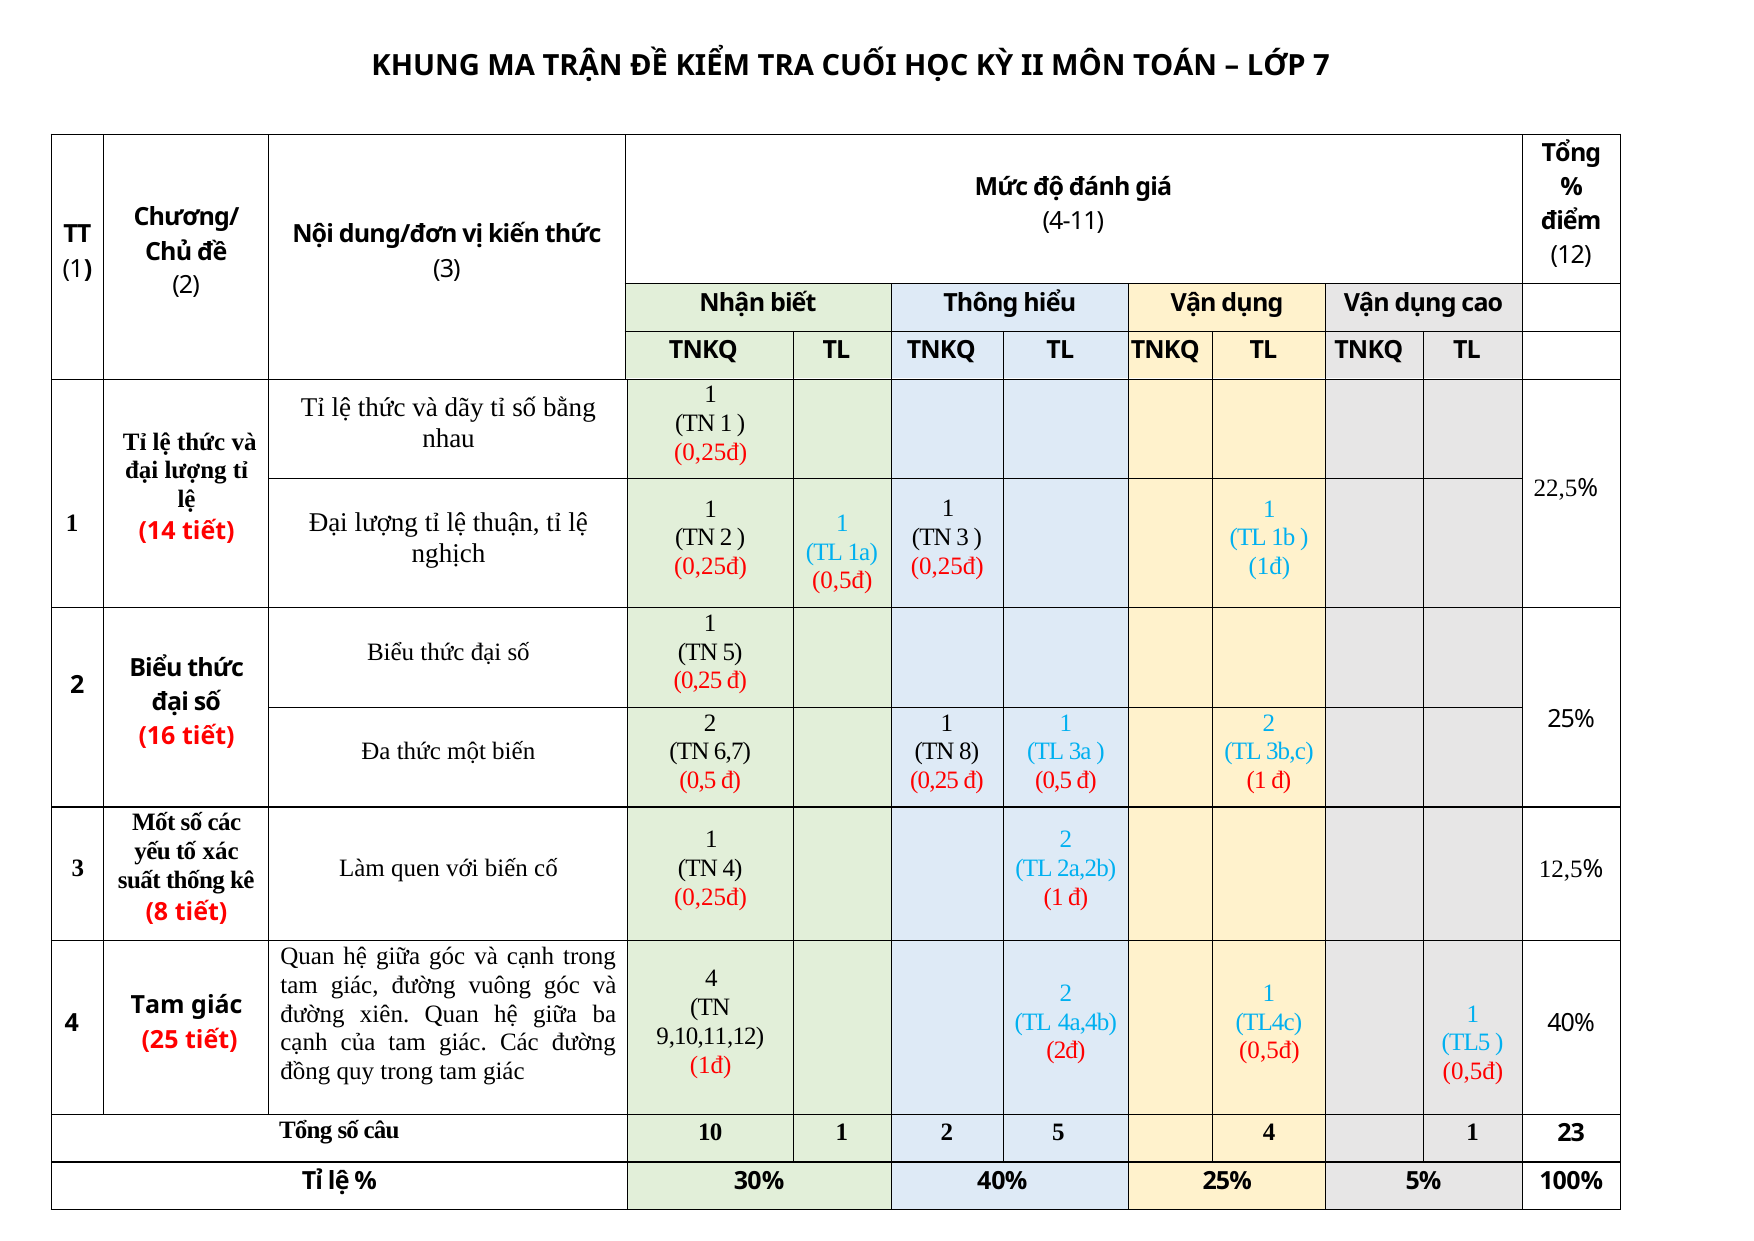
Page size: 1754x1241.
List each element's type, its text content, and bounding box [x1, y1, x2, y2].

table_cell TL [794, 332, 891, 378]
table_cell [1326, 708, 1423, 806]
table_cell Đại lượng tỉ lệ thuận, tỉ lệ nghịch [269, 479, 627, 607]
table_cell TNKQ [892, 332, 1003, 378]
table_header Tổng % điểm (12) [1523, 135, 1620, 283]
table_cell 4 [52, 941, 103, 1114]
table_cell [892, 380, 1003, 478]
table_cell 2 (TN 6,7) (0,5 đ) [628, 708, 793, 806]
table_cell 1 (TL 1b ) (1đ) [1213, 479, 1325, 607]
table_cell [1004, 479, 1128, 607]
table_cell [892, 608, 1003, 707]
text KHUNG MA TRẬN ĐỀ KIỂM TRA CUỐI HỌC KỲ II MÔN TOÁN – LỚP 7 [66, 44, 1635, 84]
table_cell 2 [52, 608, 103, 806]
table_cell 1 [794, 1115, 891, 1161]
table_cell [794, 808, 891, 940]
table_cell 1 [52, 380, 103, 607]
table_cell Nhận biết [626, 284, 891, 331]
table_cell [1004, 380, 1128, 478]
table_header Nội dung/đơn vị kiến thức (3) [269, 135, 625, 378]
table_cell 2 [892, 1115, 1003, 1161]
table_cell TNKQ [626, 332, 793, 378]
table_cell 30% [628, 1163, 891, 1209]
table_cell Tam giác (25 tiết) [104, 941, 268, 1114]
table_cell 2 (TL 2a,2b) (1 đ) [1004, 808, 1128, 940]
table_cell 1 (TN 5) (0,25 đ) [628, 608, 793, 707]
table_cell [1326, 608, 1423, 707]
table_cell 1 (TL5 ) (0,5đ) [1424, 941, 1522, 1114]
table_cell [1129, 808, 1212, 940]
table_cell [1523, 332, 1620, 378]
table_cell 5 [1004, 1115, 1128, 1161]
table_cell [794, 941, 891, 1114]
table_cell TL [1213, 332, 1325, 378]
table_cell Quan hệ giữa góc và cạnh trong tam giác, đường vuông góc và đường xiên. Quan hệ giữa ba cạnh của tam giác. Các đường đồng quy trong tam giác [269, 941, 627, 1114]
table_cell [1129, 708, 1212, 806]
table_cell 10 [628, 1115, 793, 1161]
table_cell Tỉ lệ % [52, 1163, 627, 1209]
table_cell [794, 608, 891, 707]
table_cell [1213, 608, 1325, 707]
table_cell 1 [1424, 1115, 1522, 1161]
table_cell Thông hiểu [892, 284, 1128, 331]
table_cell Làm quen với biến cố [269, 808, 627, 940]
table_cell [1326, 1115, 1423, 1161]
table_cell 1 (TN 3 ) (0,25đ) [892, 479, 1003, 607]
table_cell 5% [1326, 1163, 1522, 1209]
table_cell Tổng số câu [52, 1115, 627, 1161]
table_cell [1213, 808, 1325, 940]
table_cell 1 (TN 1 ) (0,25đ) [628, 380, 793, 478]
table_cell [892, 808, 1003, 940]
table_cell 3 [52, 808, 103, 940]
table_cell 1 (TL 1a) (0,5đ) [794, 479, 891, 607]
table_cell 1 (TL4c) (0,5đ) [1213, 941, 1325, 1114]
table_cell 40% [1523, 941, 1620, 1114]
table_cell [1129, 380, 1212, 478]
table_cell 4 [1213, 1115, 1325, 1161]
table_cell [1129, 1115, 1212, 1161]
table_cell TNKQ [1326, 332, 1423, 378]
table_cell 1 (TN 4) (0,25đ) [628, 808, 793, 940]
table_header Chương/Chủ đề (2) [104, 135, 268, 378]
table_cell [1424, 808, 1522, 940]
table_cell 4 (TN 9,10,11,12) (1đ) [628, 941, 793, 1114]
table_cell [1424, 479, 1522, 607]
table_cell 23 [1523, 1115, 1620, 1161]
table_cell [1213, 380, 1325, 478]
table_cell 1 (TL 3a ) (0,5 đ) [1004, 708, 1128, 806]
table_cell 2 (TL 3b,c) (1 đ) [1213, 708, 1325, 806]
table_cell [1523, 284, 1620, 331]
table_cell 25% [1129, 1163, 1325, 1209]
table_cell Biểu thức đại số (16 tiết) [104, 608, 268, 806]
table_cell Mốt số các yếu tố xác suất thống kê (8 tiết) [104, 808, 268, 940]
table_cell [892, 941, 1003, 1114]
table_cell 100% [1523, 1163, 1620, 1209]
table_cell [1424, 608, 1522, 707]
table_cell TNKQ [1129, 332, 1212, 378]
table_cell Vận dụng [1129, 284, 1325, 331]
table_cell 22,5% [1523, 380, 1620, 607]
table_cell Tỉ lệ thức và đại lượng tỉ lệ (14 tiết) [104, 380, 268, 607]
table_cell [1129, 608, 1212, 707]
table_cell 1 (TN 8) (0,25 đ) [892, 708, 1003, 806]
table_cell 2 (TL 4a,4b) (2đ) [1004, 941, 1128, 1114]
table_header Mức độ đánh giá (4-11) [626, 135, 1522, 283]
table_cell TL [1424, 332, 1522, 378]
table_cell [1326, 479, 1423, 607]
table_cell [1424, 708, 1522, 806]
table_cell Vận dụng cao [1326, 284, 1522, 331]
table_cell Đa thức một biến [269, 708, 627, 806]
table_cell [1326, 941, 1423, 1114]
table_cell [1004, 608, 1128, 707]
table_cell [1326, 808, 1423, 940]
table_cell Biểu thức đại số [269, 608, 627, 707]
table_cell [1129, 941, 1212, 1114]
table_cell TL [1004, 332, 1128, 378]
table_cell [1129, 479, 1212, 607]
table_cell [794, 708, 891, 806]
table_cell [794, 380, 891, 478]
table_cell 12,5% [1523, 808, 1620, 940]
table_header TT (1) [52, 135, 103, 378]
table_cell [1424, 380, 1522, 478]
table_cell 40% [892, 1163, 1128, 1209]
table_cell 1 (TN 2 ) (0,25đ) [628, 479, 793, 607]
table_cell 25% [1523, 608, 1620, 806]
table_cell Tỉ lệ thức và dãy tỉ số bằng nhau [269, 380, 627, 478]
table_cell [1326, 380, 1423, 478]
